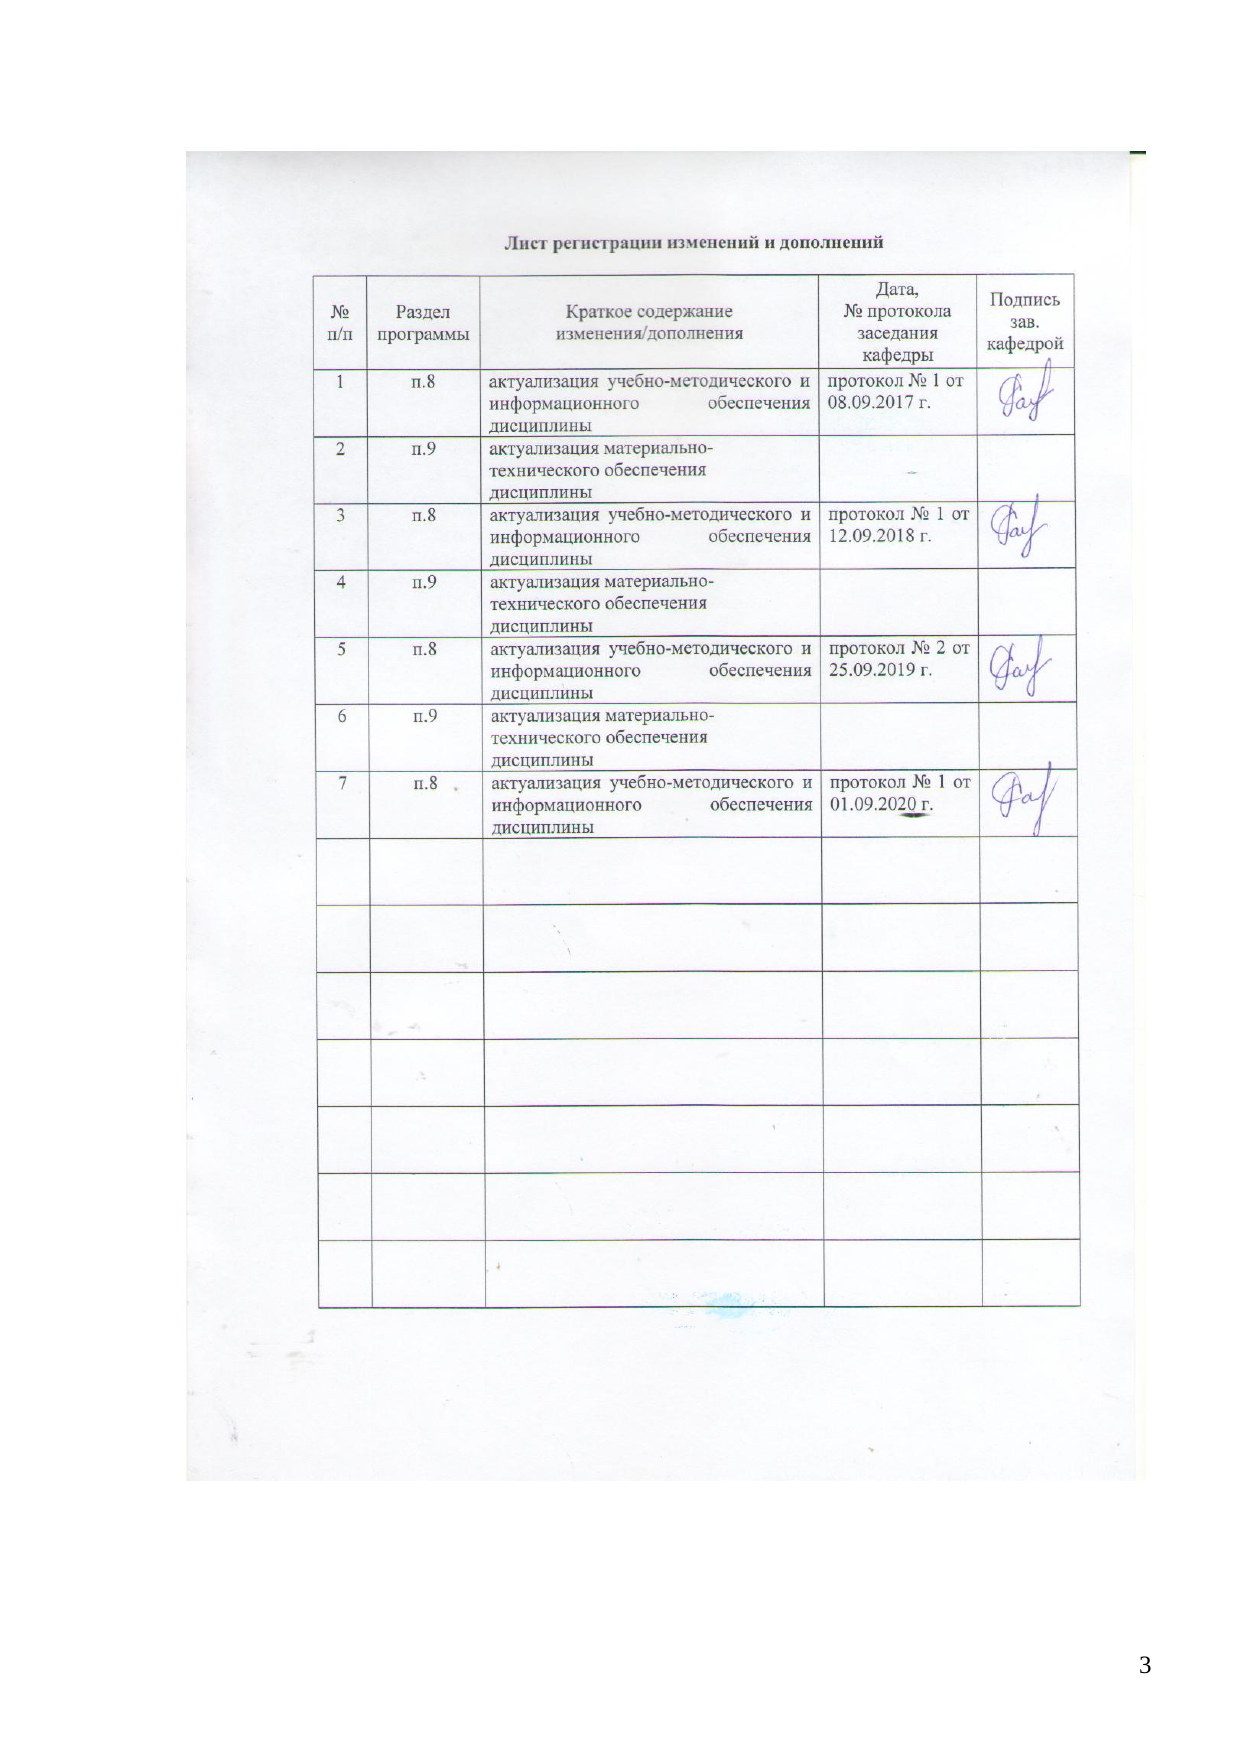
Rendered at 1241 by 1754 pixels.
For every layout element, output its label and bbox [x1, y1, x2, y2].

picture [177, 146, 1152, 1485]
